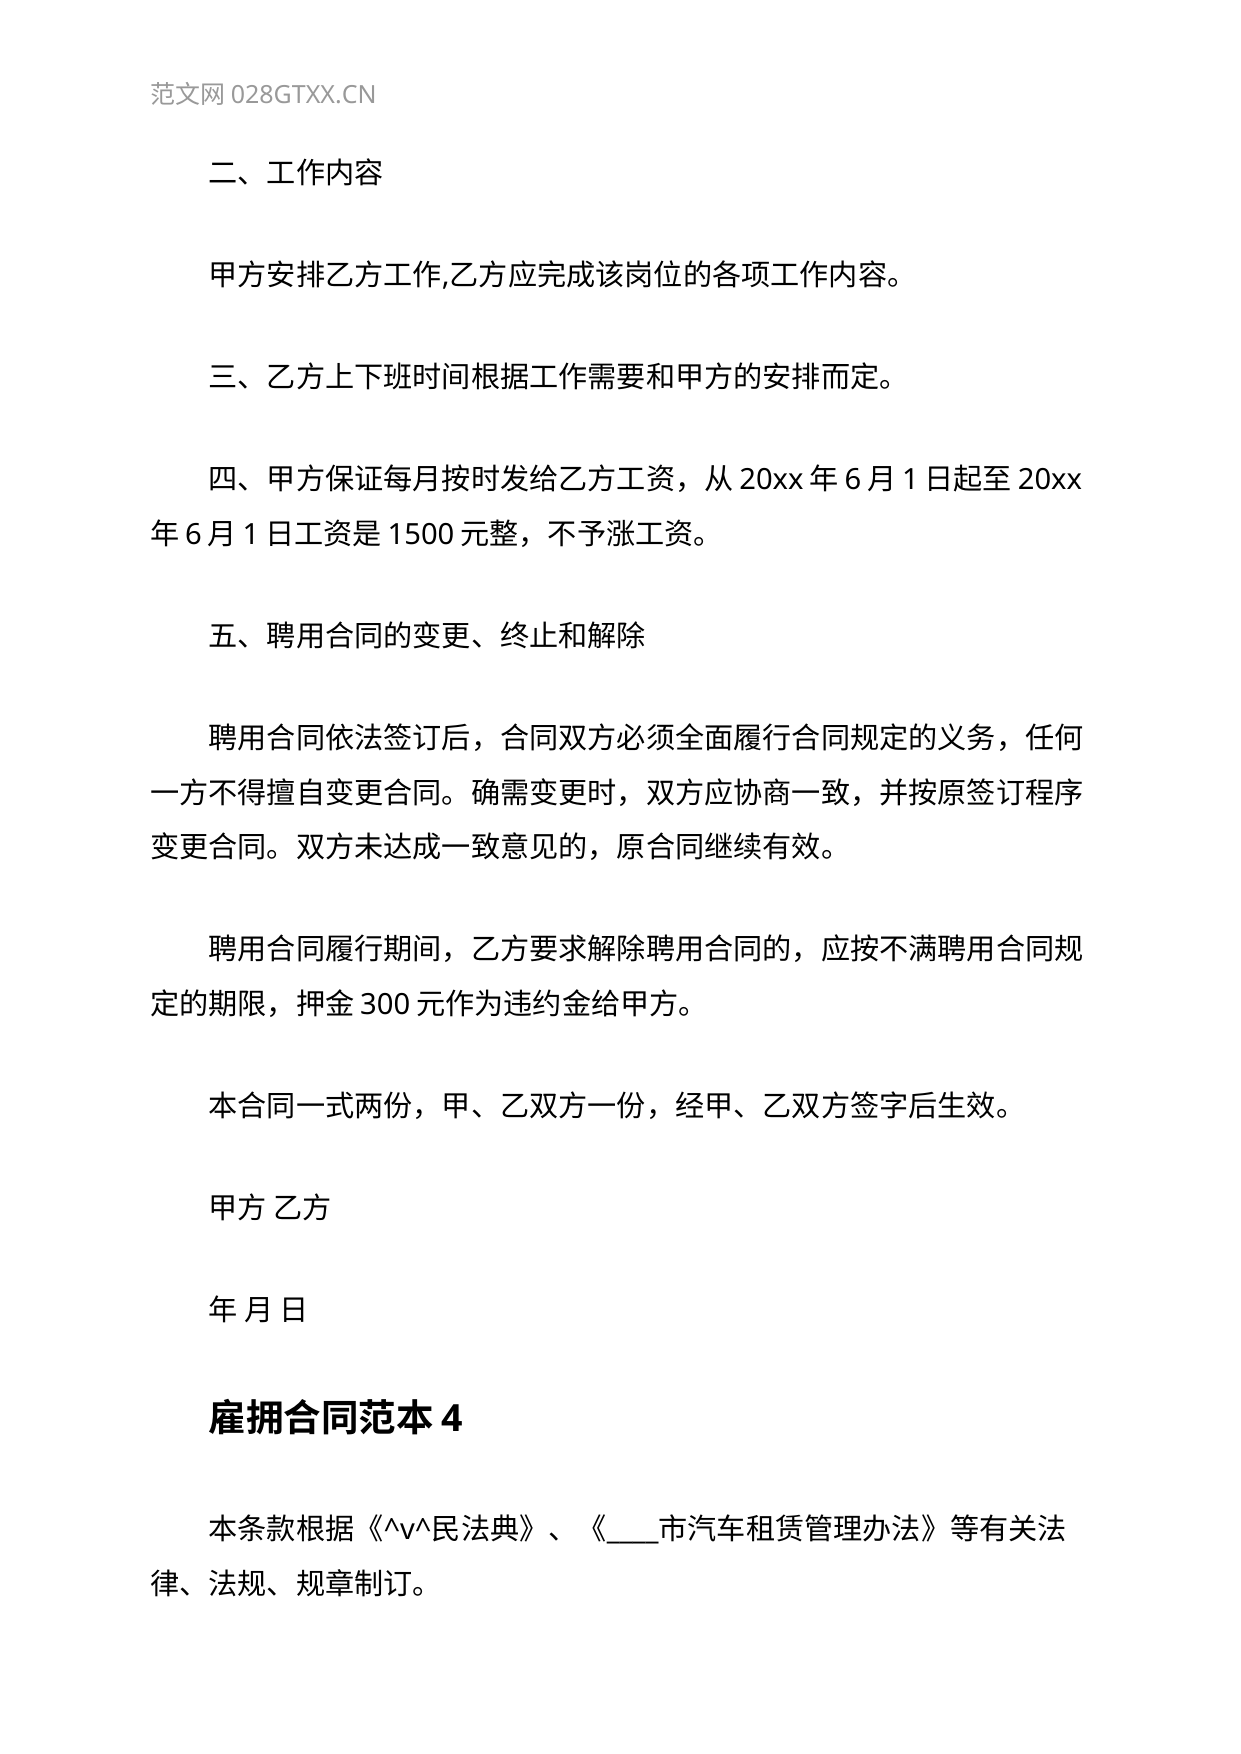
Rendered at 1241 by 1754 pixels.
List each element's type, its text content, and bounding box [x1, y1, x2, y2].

text 本合同一式两份，甲、乙双方一份，经甲、乙双方签字后生效。 [150, 1083, 1090, 1125]
text 年 月 日 [150, 1286, 1090, 1328]
text 二、工作内容 [150, 150, 1090, 192]
text 五、聘用合同的变更、终止和解除 [150, 612, 1090, 655]
text 四、甲方保证每月按时发给乙方工资，从20xx年6月1日起至20xx年6月1日工资是1500元整，不予涨工资。 [150, 456, 1090, 553]
text 聘用合同履行期间，乙方要求解除聘用合同的，应按不满聘用合同规定的期限，押金300元作为违约金给甲方。 [150, 926, 1090, 1023]
text 雇拥合同范本4 [150, 1388, 1090, 1442]
text 聘用合同依法签订后，合同双方必须全面履行合同规定的义务，任何一方不得擅自变更合同。确需变更时，双方应协商一致，并按原签订程序变更合同。双方未达成一致意见的，原合同继续有效。 [150, 714, 1090, 866]
text 三、乙方上下班时间根据工作需要和甲方的安排而定。 [150, 354, 1090, 396]
text 甲方安排乙方工作,乙方应完成该岗位的各项工作内容。 [150, 252, 1090, 294]
text 本条款根据《^v^民法典》、《____市汽车租赁管理办法》等有关法律、法规、规章制订。 [150, 1506, 1090, 1603]
text 甲方 乙方 [150, 1184, 1090, 1227]
